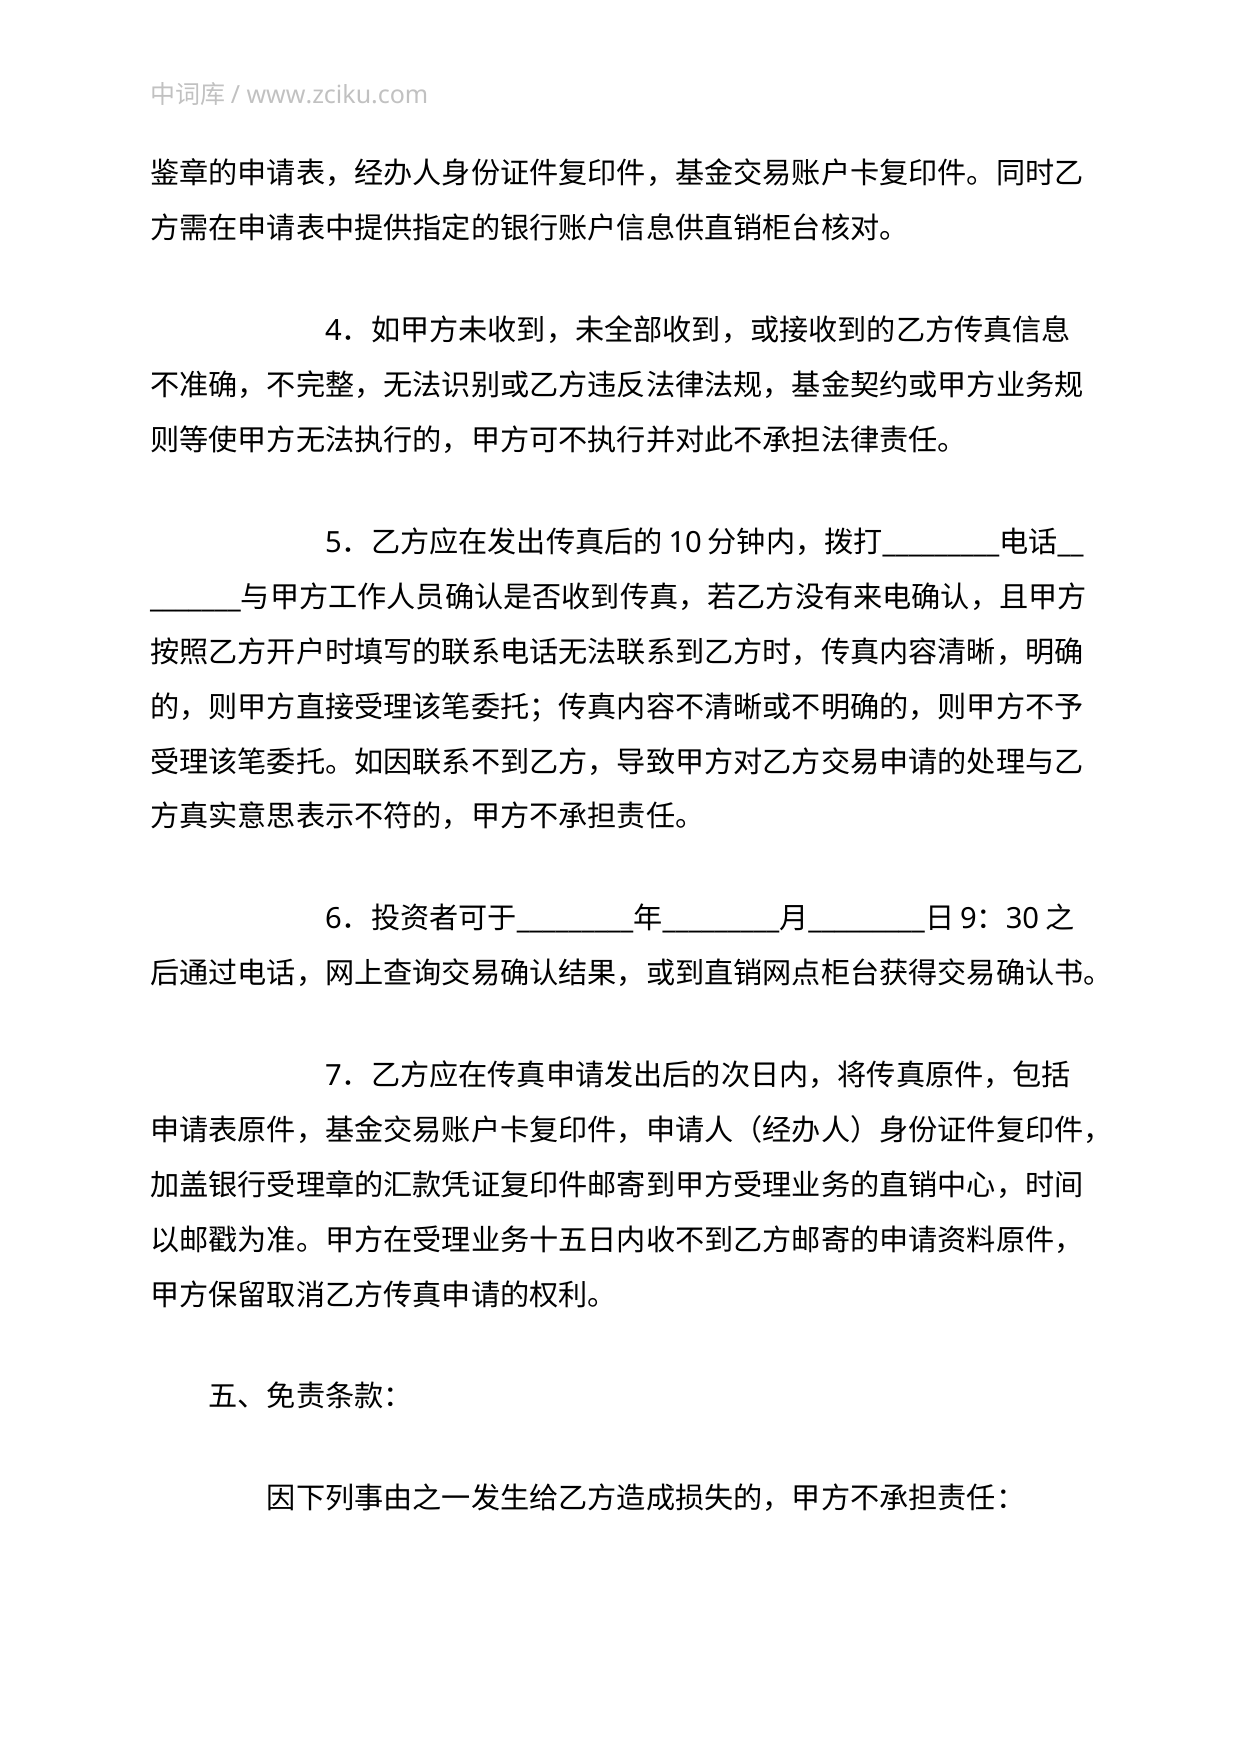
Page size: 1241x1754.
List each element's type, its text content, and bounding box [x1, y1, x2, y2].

text 7．乙方应在传真申请发出后的次日内，将传真原件，包括申请表原件，基金交易账户卡复印件，申请人（经办人）身份证件复印件，加盖银行受理章的汇款凭证复印件邮寄到甲方受理业务的直销中心，时间以邮戳为准。甲方在受理业务十五日内收不到乙方邮寄的申请资料原件，甲方保留取消乙方传真申请的权利。 [150, 1052, 1090, 1313]
text 6．投资者可于_________年_________月_________日9：30之后通过电话，网上查询交易确认结果，或到直销网点柜台获得交易确认书。 [150, 895, 1090, 992]
text 5．乙方应在发出传真后的10分钟内，拨打_________电话_________与甲方工作人员确认是否收到传真，若乙方没有来电确认，且甲方按照乙方开户时填写的联系电话无法联系到乙方时，传真内容清晰，明确的，则甲方直接受理该笔委托；传真内容不清晰或不明确的，则甲方不予受理该笔委托。如因联系不到乙方，导致甲方对乙方交易申请的处理与乙方真实意思表示不符的，甲方不承担责任。 [150, 518, 1090, 835]
text 4．如甲方未收到，未全部收到，或接收到的乙方传真信息不准确，不完整，无法识别或乙方违反法律法规，基金契约或甲方业务规则等使甲方无法执行的，甲方可不执行并对此不承担法律责任。 [150, 307, 1090, 459]
text 因下列事由之一发生给乙方造成损失的，甲方不承担责任： [150, 1475, 1090, 1517]
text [150, 150, 1090, 247]
text 五、免责条款： [150, 1373, 1090, 1415]
